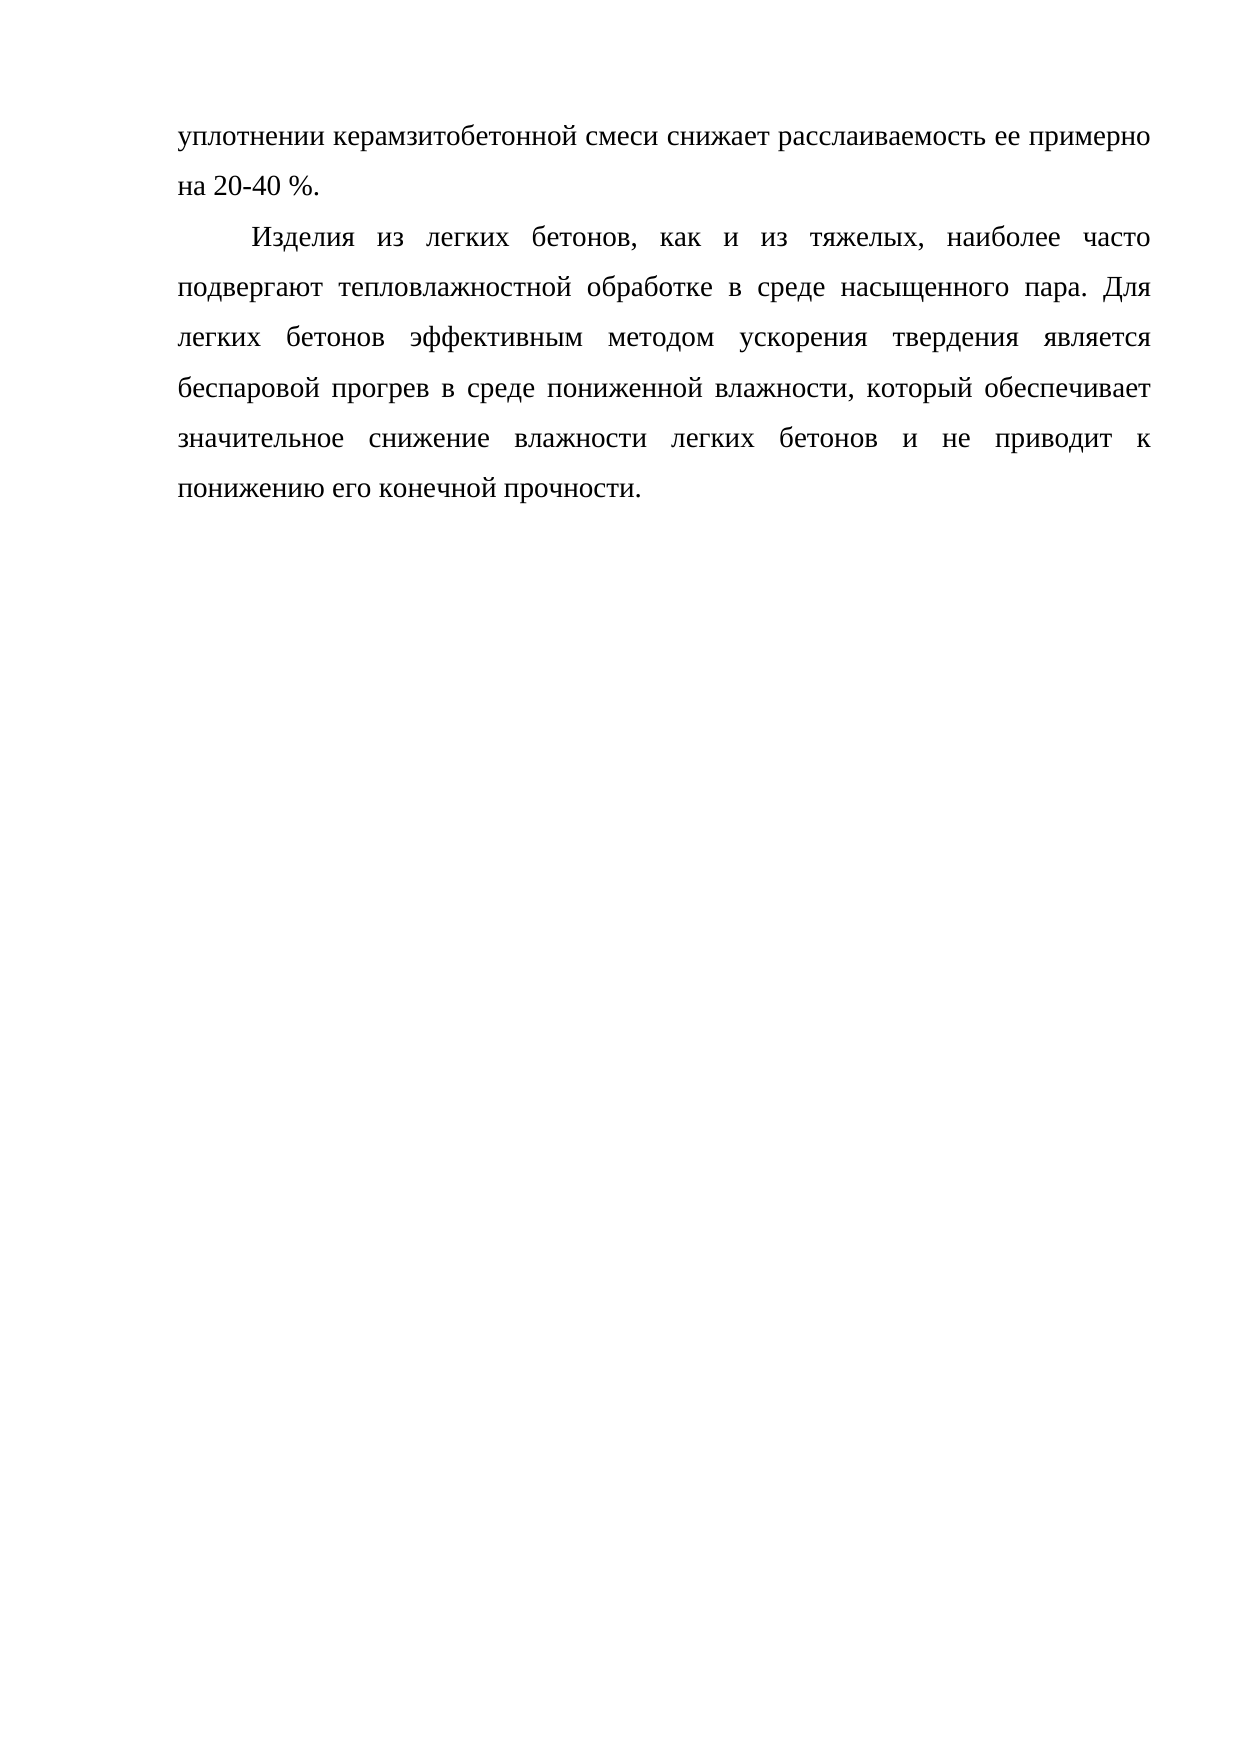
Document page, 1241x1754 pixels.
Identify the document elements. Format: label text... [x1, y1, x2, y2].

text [177, 118, 1152, 202]
text Изделия из легких бетонов, как и из тяжелых, наиболее часто подвергают тепловлажностной обработке в среде насыщенного пара. Для легких бетонов эффективным методом ускорения твердения является беспаровой прогрев в среде пониженной влажности, который обеспечивает значительное снижение влажности легких бетонов и не приводит к понижению его конечной прочности. [177, 219, 1152, 504]
